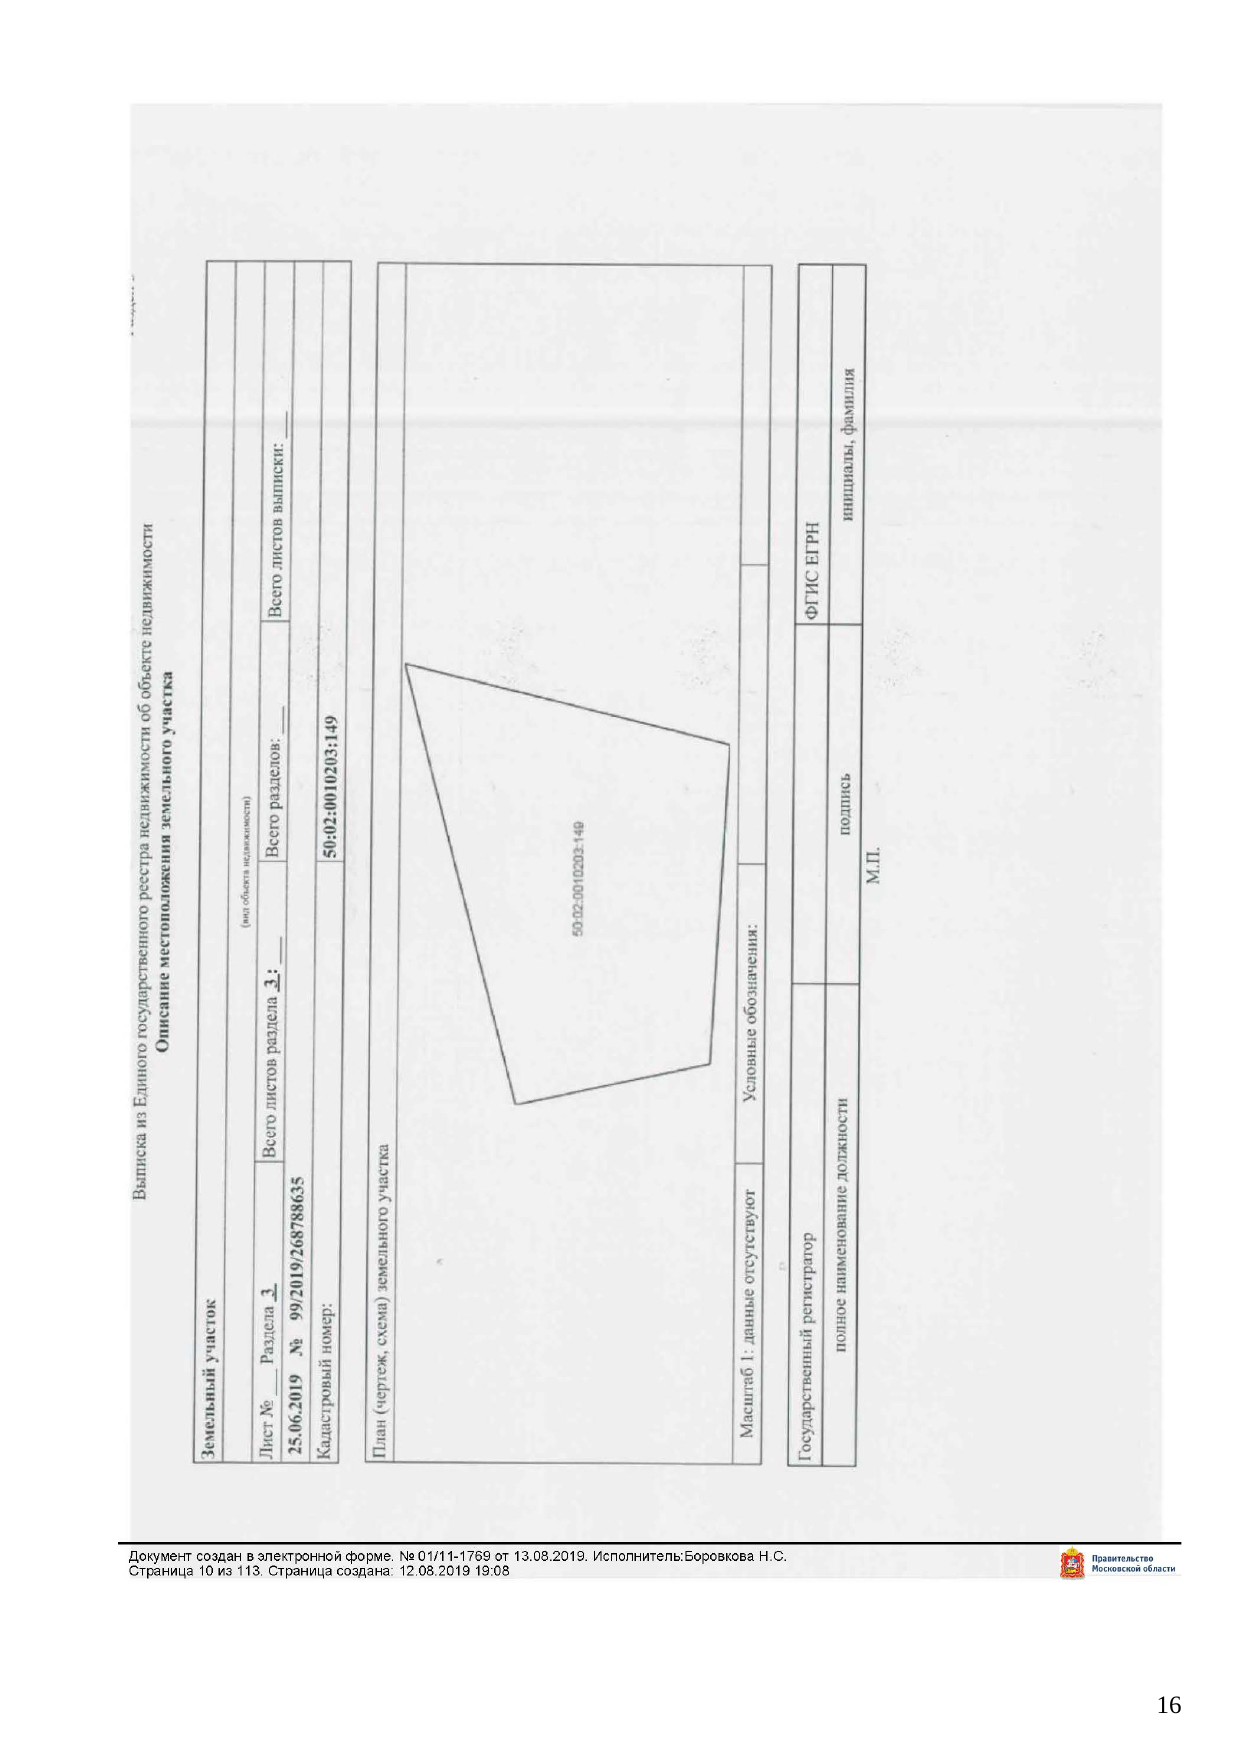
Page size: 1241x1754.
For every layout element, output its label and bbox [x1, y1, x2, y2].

picture [118, 88, 1182, 1593]
